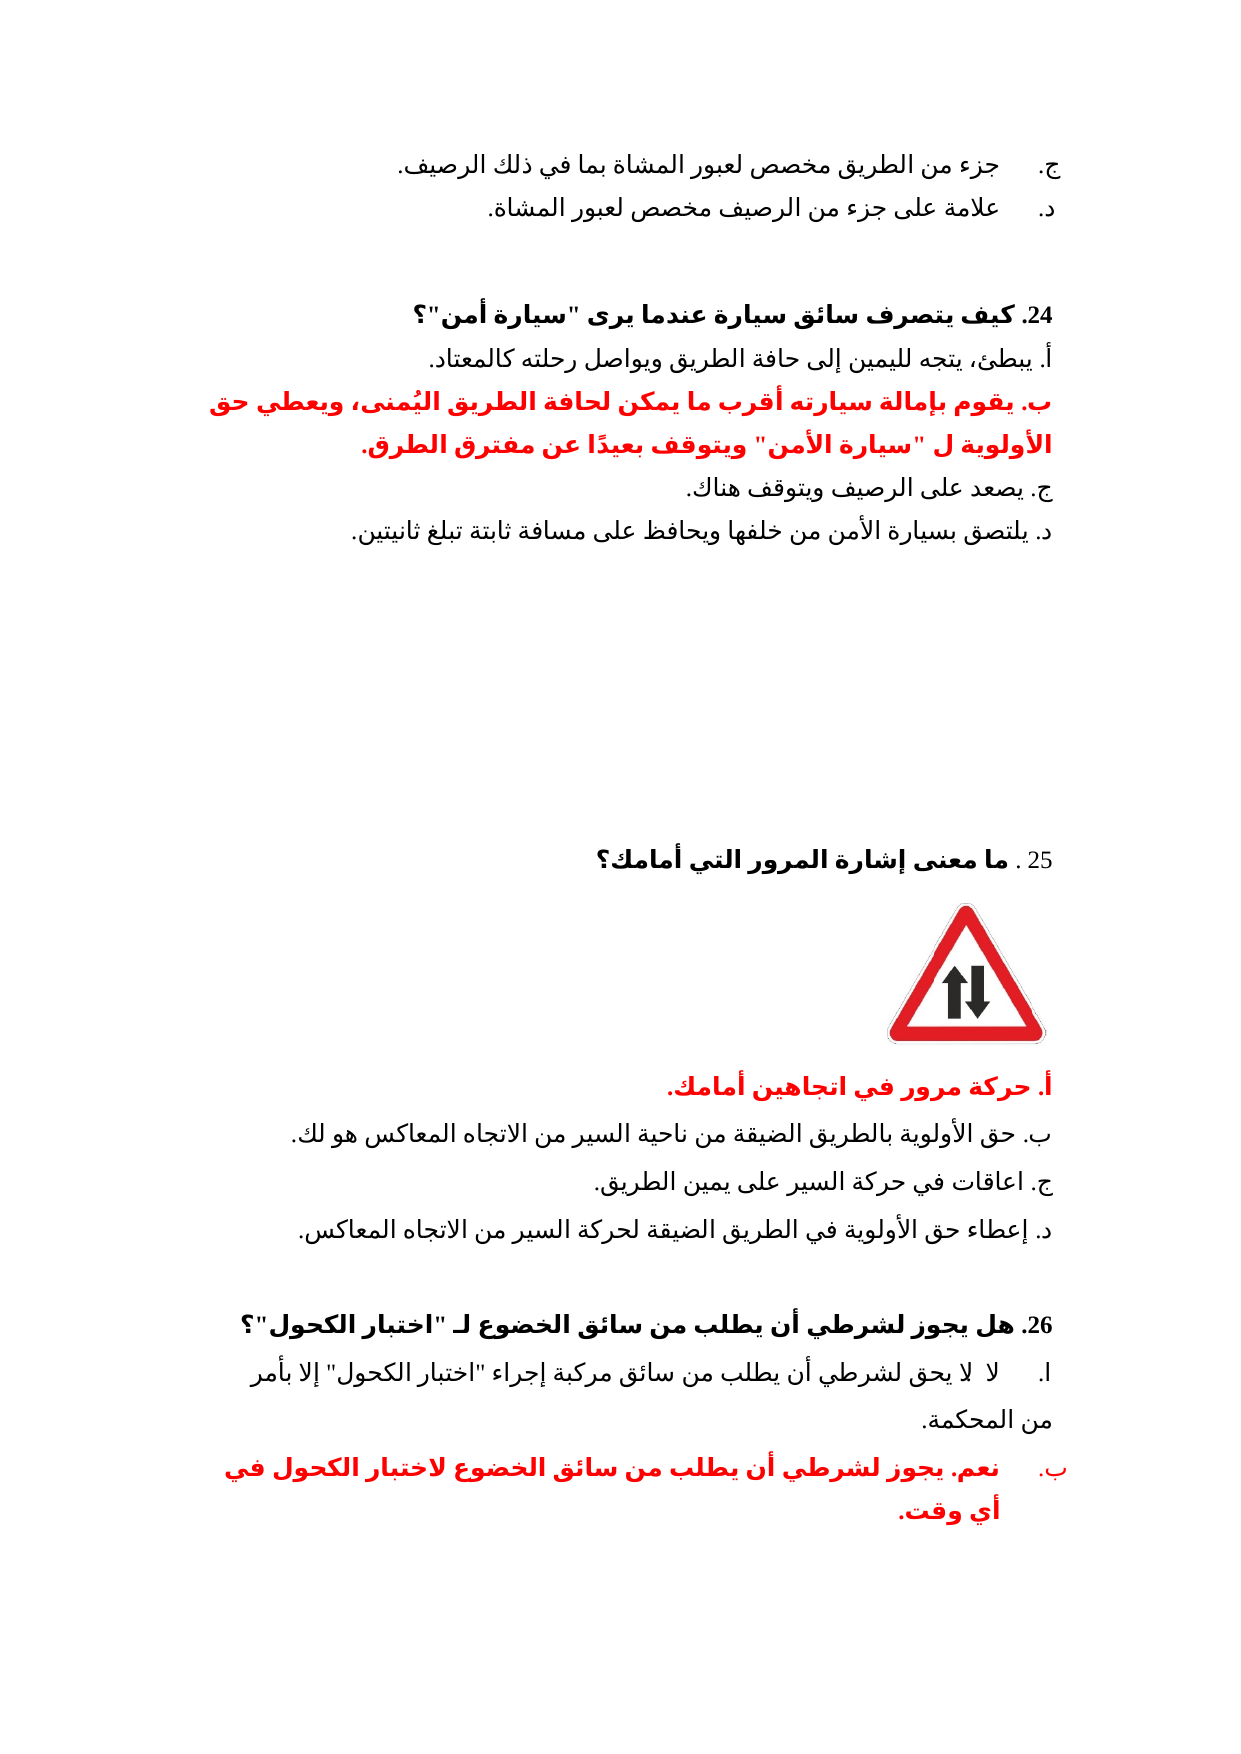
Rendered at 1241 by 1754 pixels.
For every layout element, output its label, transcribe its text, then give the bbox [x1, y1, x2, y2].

text 25 . ما معنى إشارة المرور التي أمامك؟ [187, 846, 1053, 874]
text ب. يقوم بإمالة سيارته أقرب ما يمكن لحافة الطريق اليُمنى، ويعطي حق الأولوية ل "سيارة الأمن" ويتوقف بعيدًا عن مفترق الطرق. [187, 387, 1053, 459]
list علامة على جزء من الرصيف مخصص لعبور المشاة. [187, 193, 1038, 222]
text ج. يصعد على الرصيف ويتوقف هناك. [187, 473, 1053, 502]
list نعم. يجوز لشرطي أن يطلب من سائق الخضوع لاختبار الكحول في أي وقت. [187, 1453, 1038, 1525]
text من المحكمة. [187, 1406, 1053, 1434]
text د. يلتصق بسيارة الأمن من خلفها ويحافظ على مسافة ثابتة تبلغ ثانيتين. [187, 516, 1053, 545]
text أ. حركة مرور في اتجاهين أمامك. [187, 1072, 1053, 1100]
list جزء من الطريق مخصص لعبور المشاة بما في ذلك الرصيف. [187, 150, 1038, 179]
text أ. يبطئ، يتجه لليمين إلى حافة الطريق ويواصل رحلته كالمعتاد. [187, 344, 1053, 372]
picture [887, 893, 1047, 1053]
text ب. حق الأولوية بالطريق الضيقة من ناحية السير من الاتجاه المعاكس هو لك. [187, 1119, 1053, 1148]
text د. إعطاء حق الأولوية في الطريق الضيقة لحركة السير من الاتجاه المعاكس. [187, 1215, 1053, 1243]
text ج. اعاقات في حركة السير على يمين الطريق. [187, 1167, 1053, 1196]
list لا. لا يحق لشرطي أن يطلب من سائق مركبة إجراء "اختبار الكحول" إلا بأمر [187, 1358, 1038, 1387]
text 26. هل يجوز لشرطي أن يطلب من سائق الخضوع لـ "اختبار الكحول"؟ [187, 1310, 1053, 1339]
text 24. كيف يتصرف سائق سيارة عندما يرى "سيارة أمن"؟ [187, 301, 1053, 329]
